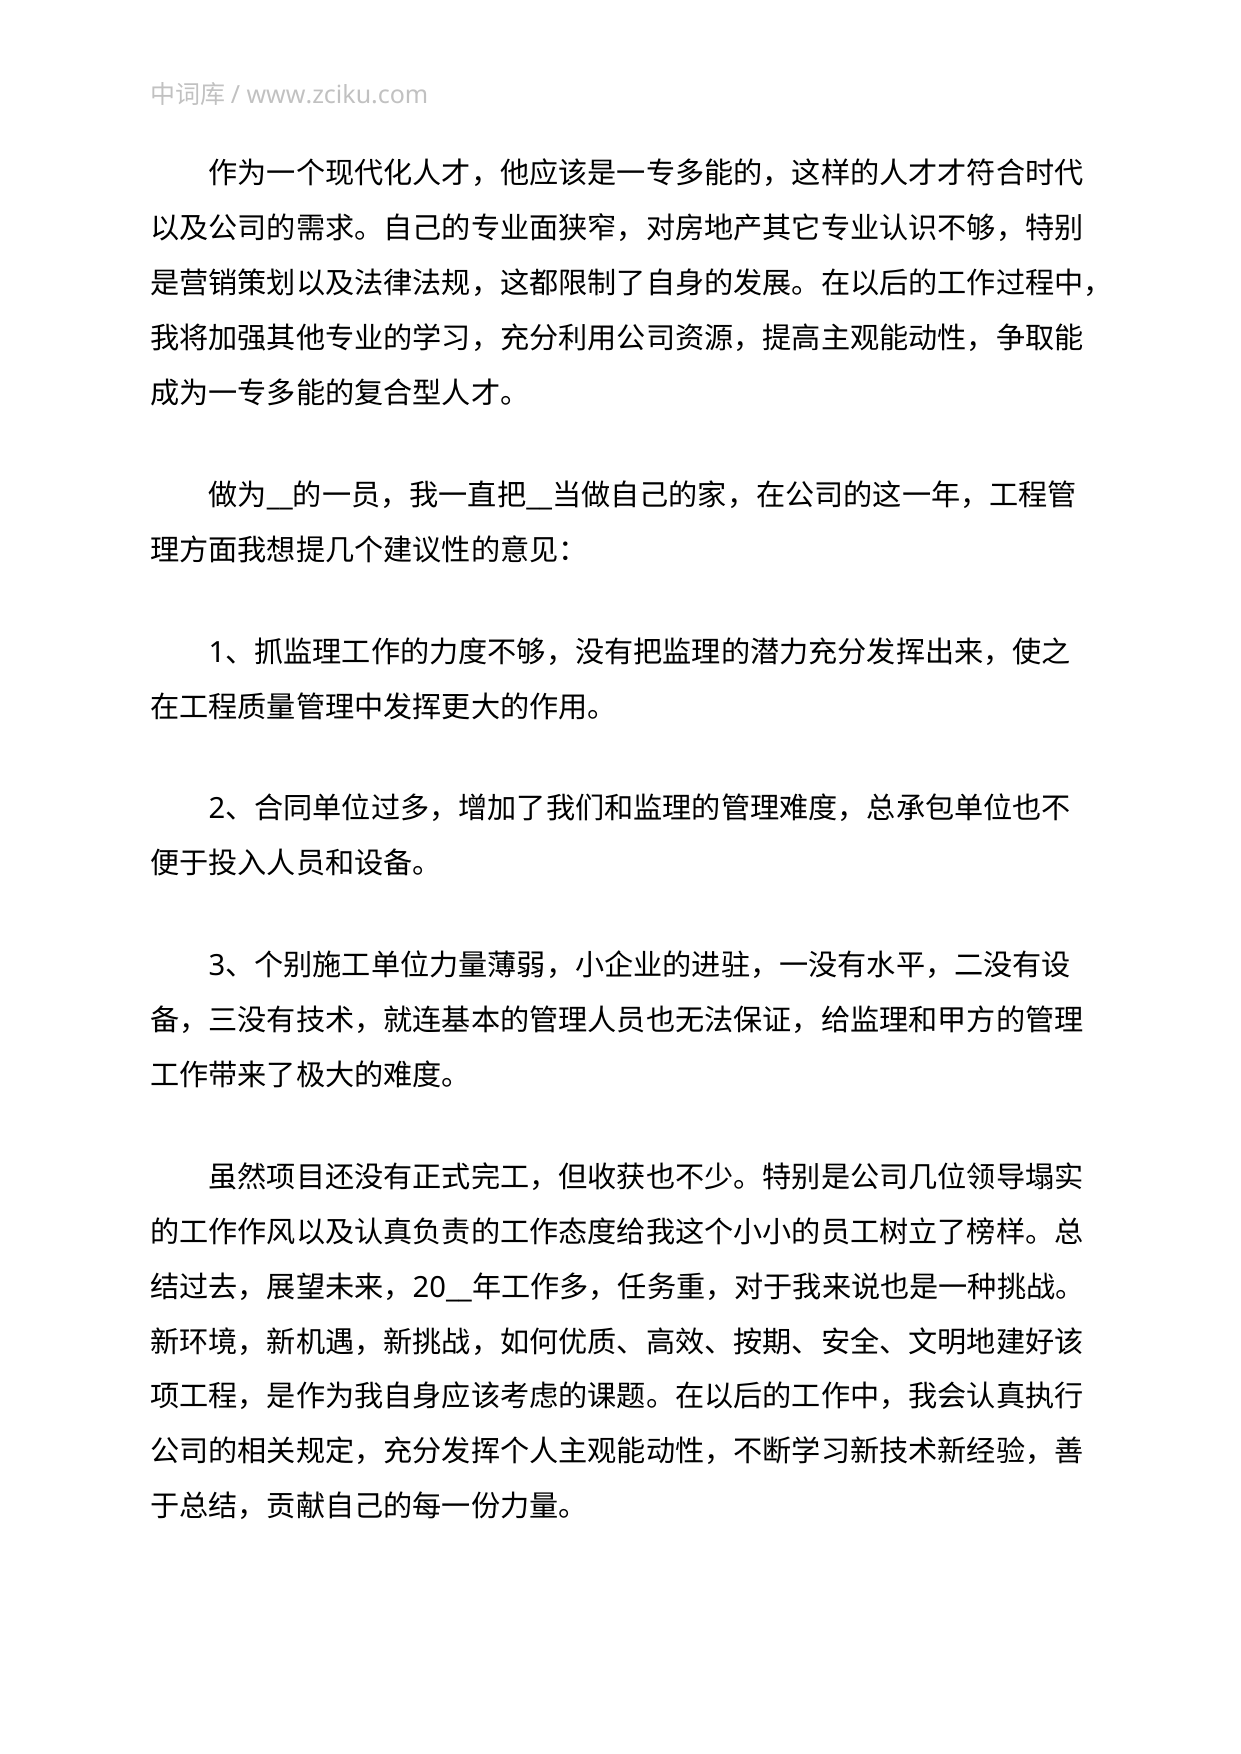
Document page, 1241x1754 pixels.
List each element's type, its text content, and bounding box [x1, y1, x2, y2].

text 1、抓监理工作的力度不够，没有把监理的潜力充分发挥出来，使之在工程质量管理中发挥更大的作用。 [150, 628, 1090, 725]
text 作为一个现代化人才，他应该是一专多能的，这样的人才才符合时代以及公司的需求。自己的专业面狭窄，对房地产其它专业认识不够，特别是营销策划以及法律法规，这都限制了自身的发展。在以后的工作过程中，我将加强其他专业的学习，充分利用公司资源，提高主观能动性，争取能成为一专多能的复合型人才。 [150, 150, 1090, 412]
text 虽然项目还没有正式完工，但收获也不少。特别是公司几位领导塌实的工作作风以及认真负责的工作态度给我这个小小的员工树立了榜样。总结过去，展望未来，20__年工作多，任务重，对于我来说也是一种挑战。新环境，新机遇，新挑战，如何优质、高效、按期、安全、文明地建好该项工程，是作为我自身应该考虑的课题。在以后的工作中，我会认真执行公司的相关规定，充分发挥个人主观能动性，不断学习新技术新经验，善于总结，贡献自己的每一份力量。 [150, 1153, 1090, 1525]
text 做为__的一员，我一直把__当做自己的家，在公司的这一年，工程管理方面我想提几个建议性的意见： [150, 471, 1090, 569]
text 3、个别施工单位力量薄弱，小企业的进驻，一没有水平，二没有设备，三没有技术，就连基本的管理人员也无法保证，给监理和甲方的管理工作带来了极大的难度。 [150, 942, 1090, 1094]
text 2、合同单位过多，增加了我们和监理的管理难度，总承包单位也不便于投入人员和设备。 [150, 785, 1090, 882]
